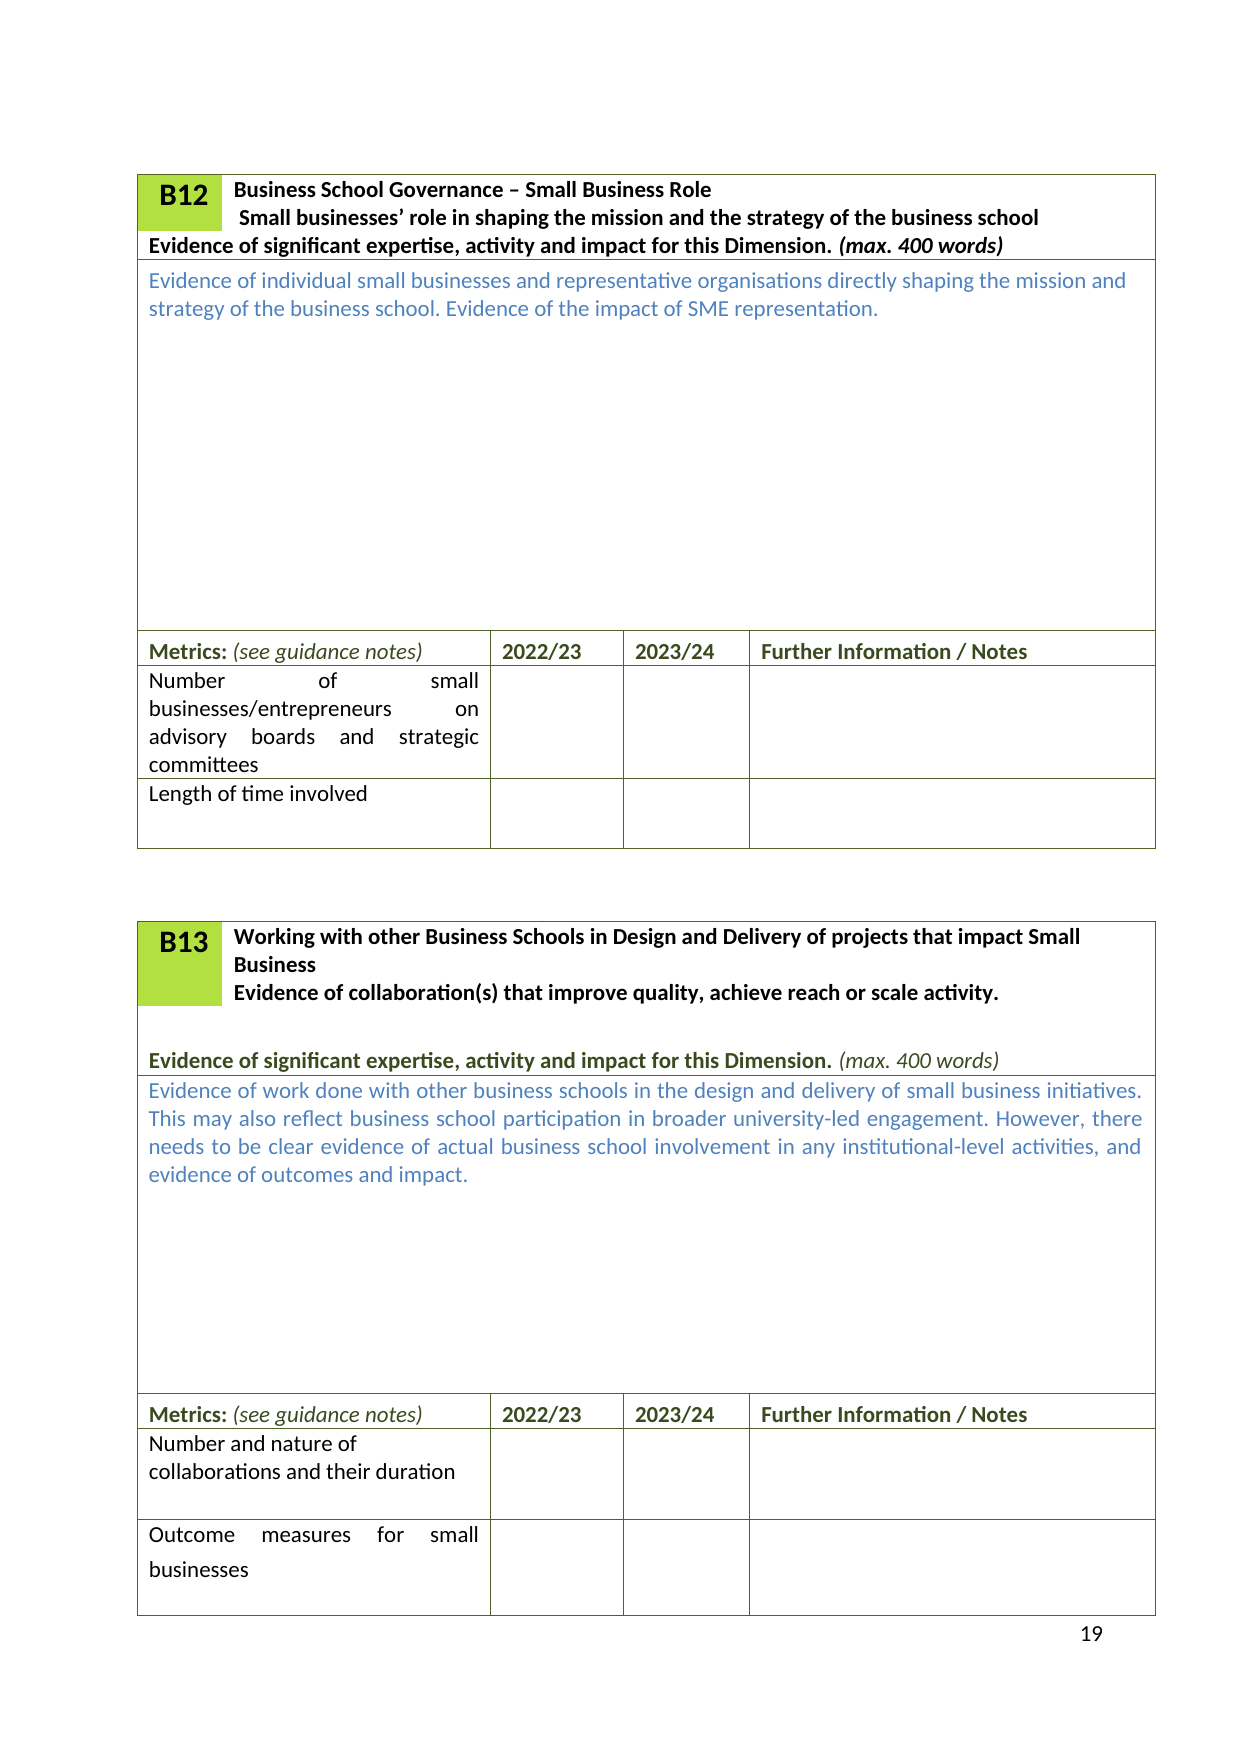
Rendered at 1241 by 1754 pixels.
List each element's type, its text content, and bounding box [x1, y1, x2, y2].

table_cell Length of time involved [138, 779, 490, 848]
table_cell [750, 779, 1155, 848]
table_cell 2023/24 [624, 631, 749, 665]
table_cell [750, 1429, 1155, 1519]
table_header Business School Governance – Small Business Role Small businesses’ role in shaping the mission and the strategy of the business school [223, 175, 1155, 231]
table_cell Number and nature of collaborations and their duration [138, 1429, 490, 1519]
table_cell Metrics: (see guidance notes) [138, 631, 490, 665]
table_cell 2023/24 [624, 1394, 749, 1428]
table_cell [624, 779, 749, 848]
table_cell [624, 1429, 749, 1519]
table_cell [624, 1520, 749, 1615]
table_cell [491, 779, 623, 848]
table_cell 2022/23 [491, 1394, 623, 1428]
table_cell Evidence of significant expertise, activity and impact for this Dimension. (max. 400 words) [138, 1006, 1155, 1075]
table_header B12 [138, 175, 222, 231]
table_cell [624, 666, 749, 778]
table_header Working with other Business Schools in Design and Delivery of projects that impact Small Business Evidence of collaboration(s) that improve quality, achieve reach or scale activity. [223, 922, 1155, 1006]
table_cell 2022/23 [491, 631, 623, 665]
table_cell Metrics: (see guidance notes) [138, 1394, 490, 1428]
table_cell Number of small businesses/entrepreneurs on advisory boards and strategic committees [138, 666, 490, 778]
table_header B13 [138, 922, 222, 1006]
table_cell [750, 666, 1155, 778]
table_cell Evidence of individual small businesses and representative organisations directly shaping the mission and strategy of the business school. Evidence of the impact of SME representation. [138, 260, 1155, 630]
table_cell Evidence of significant expertise, activity and impact for this Dimension. (max. 400 words) [138, 231, 1155, 259]
table_cell Further Information / Notes [750, 1394, 1155, 1428]
table_cell [491, 1429, 623, 1519]
table_cell [491, 666, 623, 778]
table_cell [491, 1520, 623, 1615]
table_cell Further Information / Notes [750, 631, 1155, 665]
table_cell Evidence of work done with other business schools in the design and delivery of small business initiatives. This may also reflect business school participation in broader university-led engagement. However, there needs to be clear evidence of actual business school involvement in any institutional-level activities, and evidence of outcomes and impact. [138, 1076, 1155, 1393]
table_cell Outcome measures for small businesses [138, 1520, 490, 1615]
table_cell [750, 1520, 1155, 1615]
